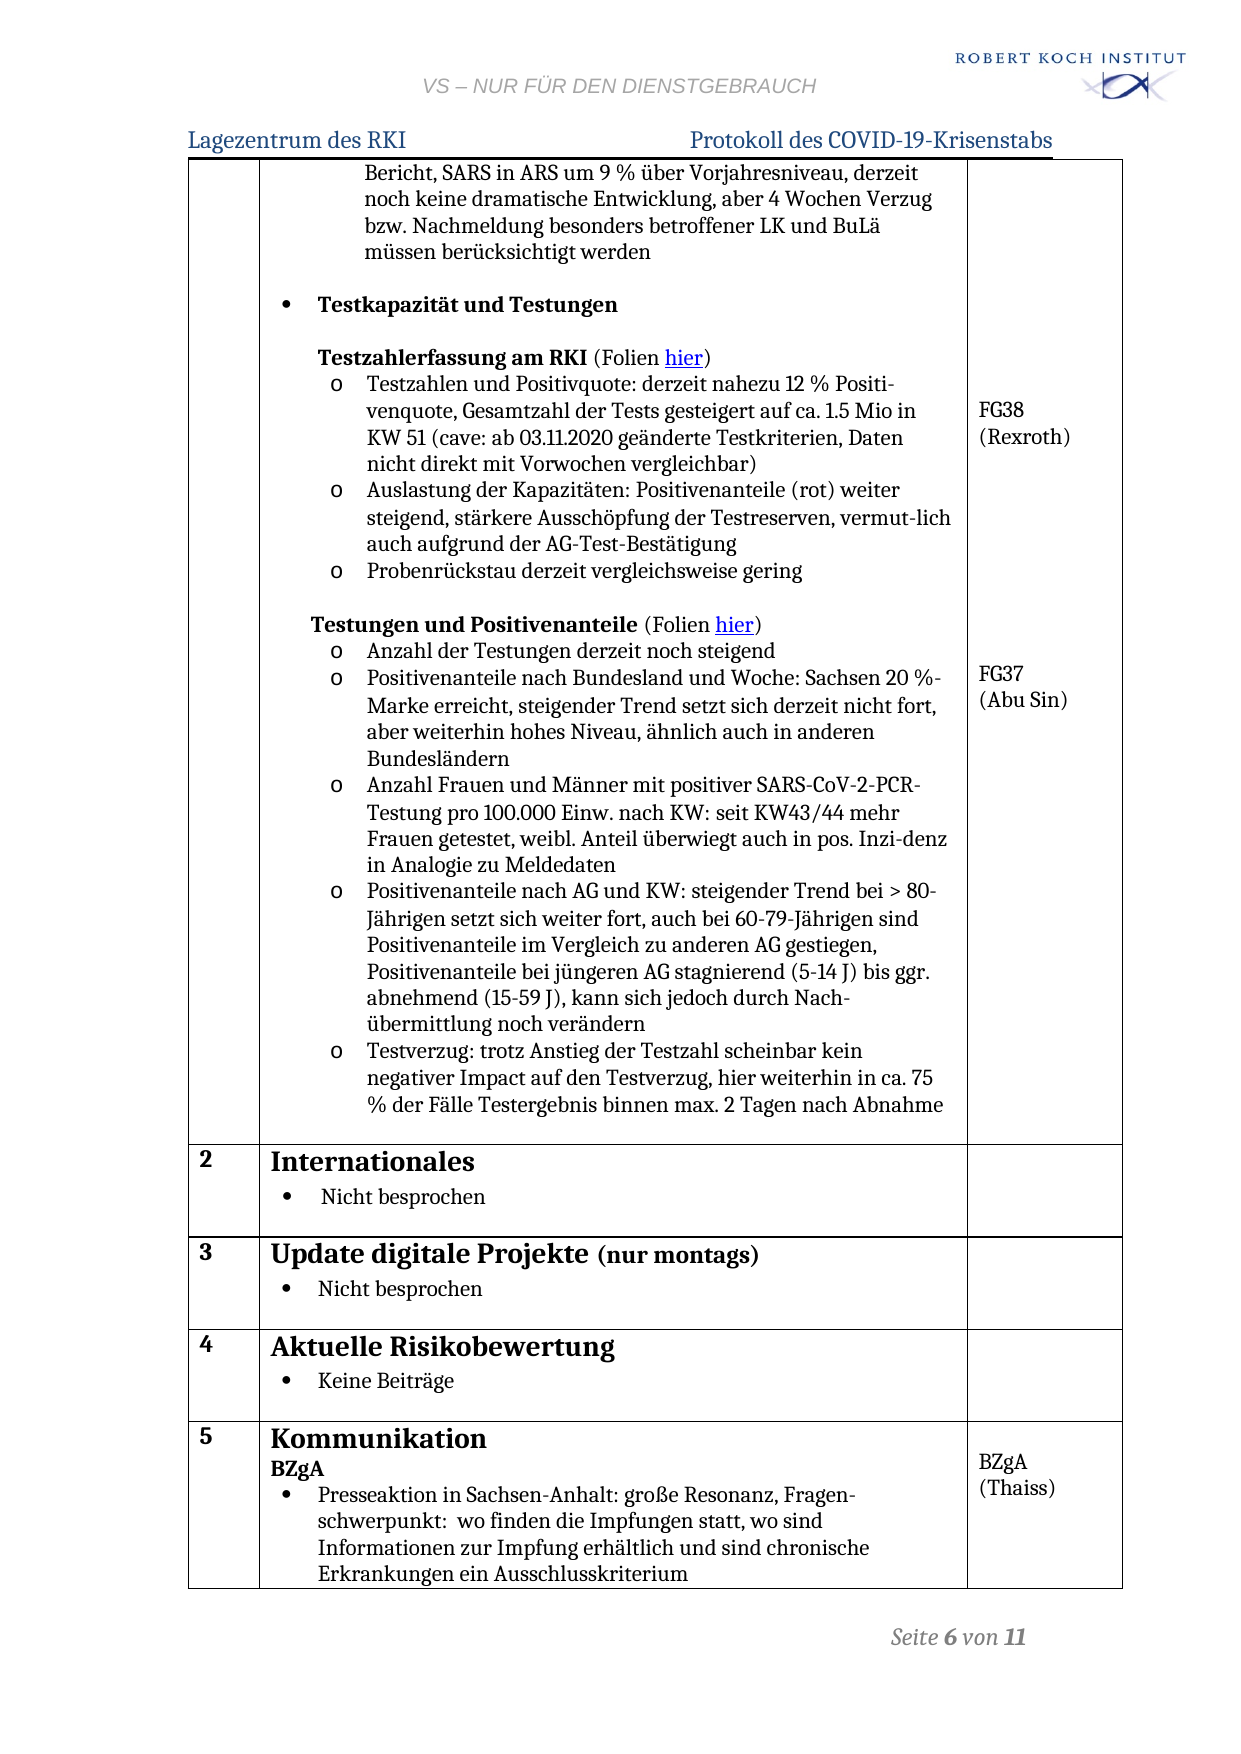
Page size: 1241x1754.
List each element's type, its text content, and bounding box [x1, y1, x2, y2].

picture [947, 28, 1207, 105]
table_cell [260, 1422, 967, 1587]
table_cell [968, 1330, 1122, 1421]
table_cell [968, 160, 1122, 1144]
table_cell [968, 1145, 1122, 1236]
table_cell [968, 1422, 1122, 1587]
table_cell 2 [189, 1145, 259, 1236]
table_cell Aktuelle Risikobewertung Keine Beiträge [260, 1330, 967, 1421]
table_cell 3 [189, 1238, 259, 1329]
table_cell 5 [189, 1422, 259, 1587]
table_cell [260, 160, 967, 1144]
table_cell 1 [189, 160, 259, 1144]
table_cell Update digitale Projekte (nur montags) Nicht besprochen [260, 1238, 967, 1329]
table_cell Internationales Nicht besprochen [260, 1145, 967, 1236]
table_cell [968, 1238, 1122, 1329]
table_cell 4 [189, 1330, 259, 1421]
